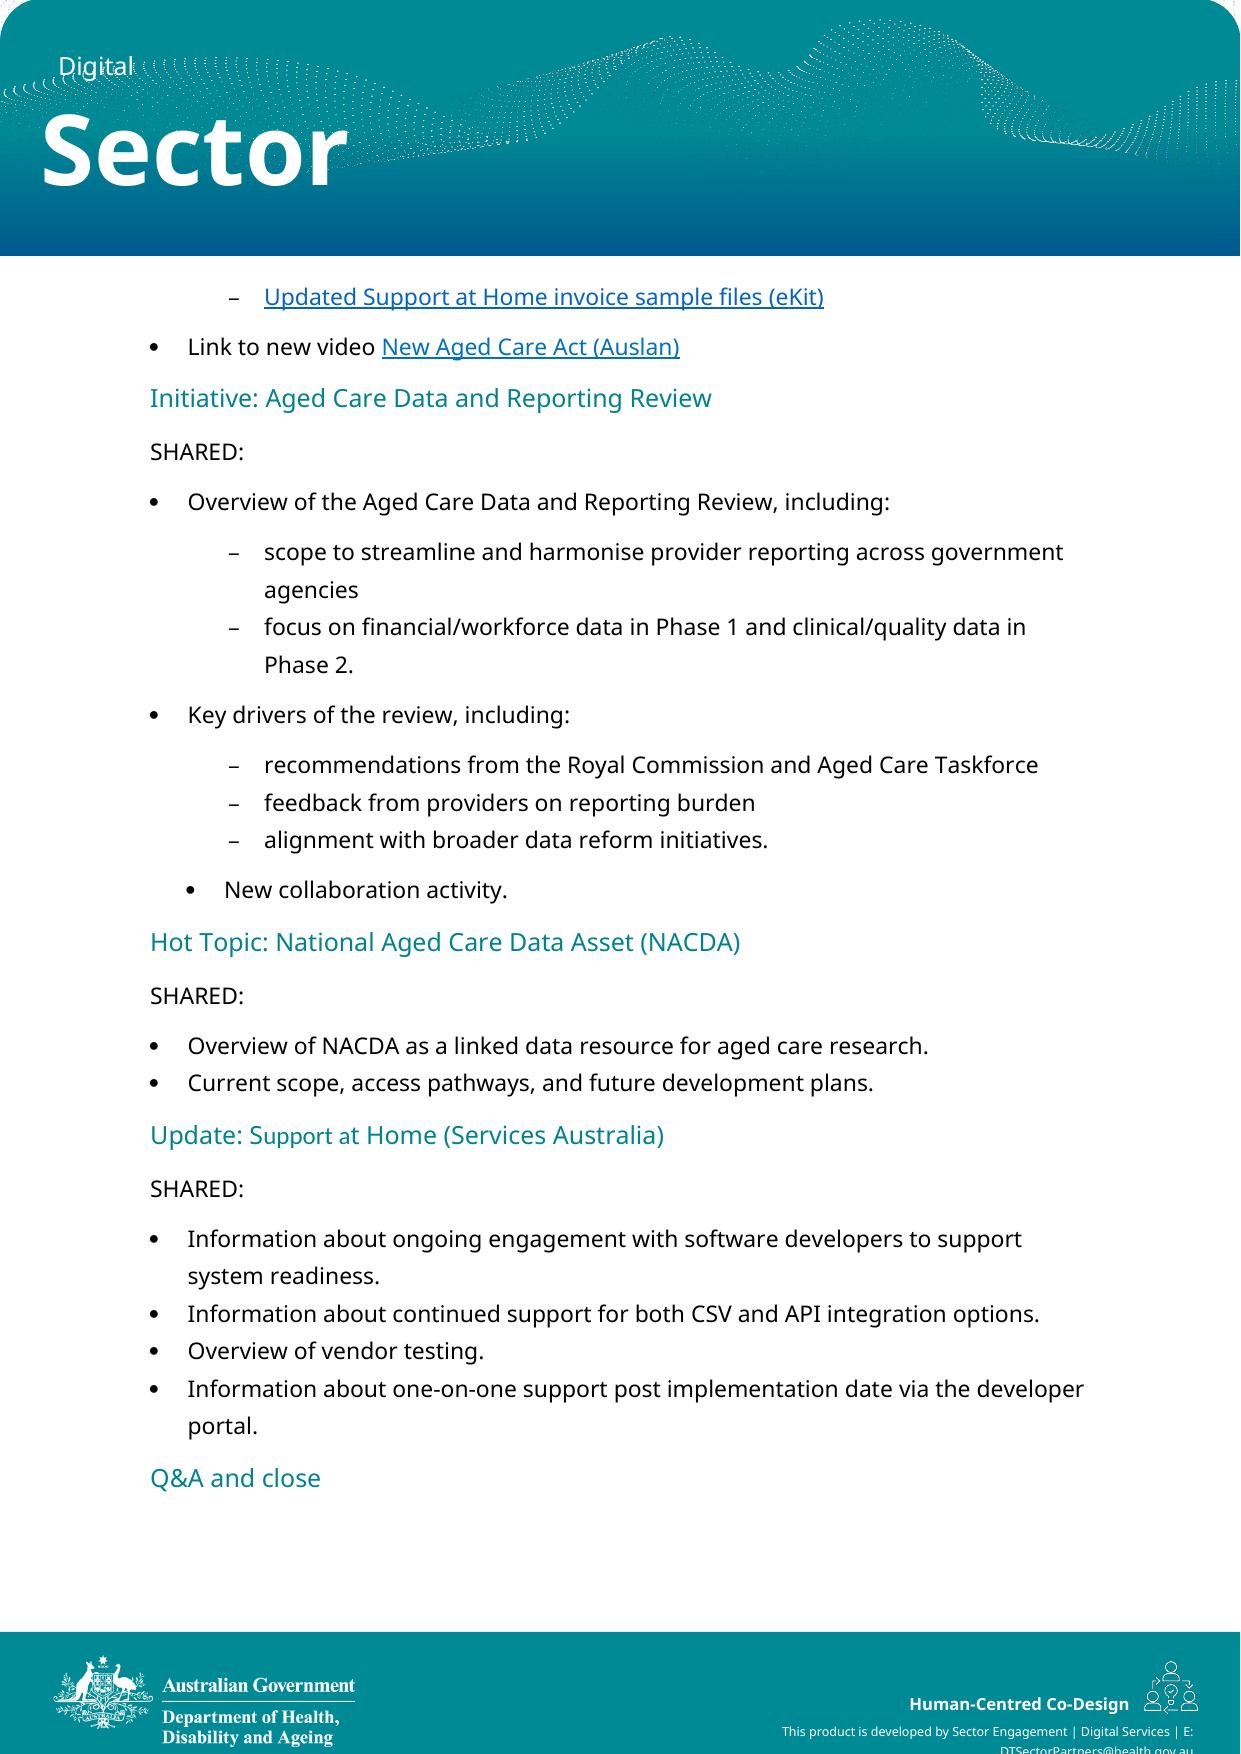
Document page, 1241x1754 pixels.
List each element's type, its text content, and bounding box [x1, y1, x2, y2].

list Information about ongoing engagement with software developers to support system readiness. [150, 1223, 1090, 1292]
picture [0, 0, 1241, 175]
picture [114, 141, 134, 152]
picture [264, 142, 286, 174]
text SHARED: [150, 436, 1090, 467]
picture [53, 1655, 355, 1747]
subtitle Initiative: Aged Care Data and Reporting Review [150, 381, 1090, 415]
list scope to streamline and harmonise provider reporting across government agencies [227, 536, 1090, 605]
subtitle Hot Topic: National Aged Care Data Asset (NACDA) [150, 924, 1090, 958]
list alignment with broader data reform initiatives. [227, 824, 1090, 856]
list Current scope, access pathways, and future development plans. [150, 1067, 1090, 1098]
list Link to new video New Aged Care Act (Auslan) [150, 331, 1090, 362]
list Overview of vendor testing. [150, 1335, 1090, 1367]
list Information about continued support for both CSV and API integration options. [150, 1298, 1090, 1329]
list New collaboration activity. [186, 874, 1090, 906]
list recommendations from the Royal Commission and Aged Care Taskforce [227, 749, 1090, 780]
list Updated Support at Home invoice sample files (eKit) [227, 281, 1090, 312]
list feedback from providers on reporting burden [227, 787, 1090, 818]
list Key drivers of the review, including: [150, 699, 1090, 730]
list focus on financial/workforce data in Phase 1 and clinical/quality data in Phase 2. [227, 611, 1090, 680]
picture [1144, 1661, 1198, 1714]
list Information about one-on-one support post implementation date via the developer portal. [150, 1373, 1090, 1442]
text SHARED: [150, 980, 1090, 1011]
text SHARED: [150, 1173, 1090, 1204]
list Overview of the Aged Care Data and Reporting Review, including: [150, 486, 1090, 517]
subtitle Update: Support at Home (Services Australia) [150, 1117, 1090, 1151]
subtitle Q&A and close [150, 1460, 1090, 1494]
list Overview of NACDA as a linked data resource for aged care research. [150, 1030, 1090, 1061]
